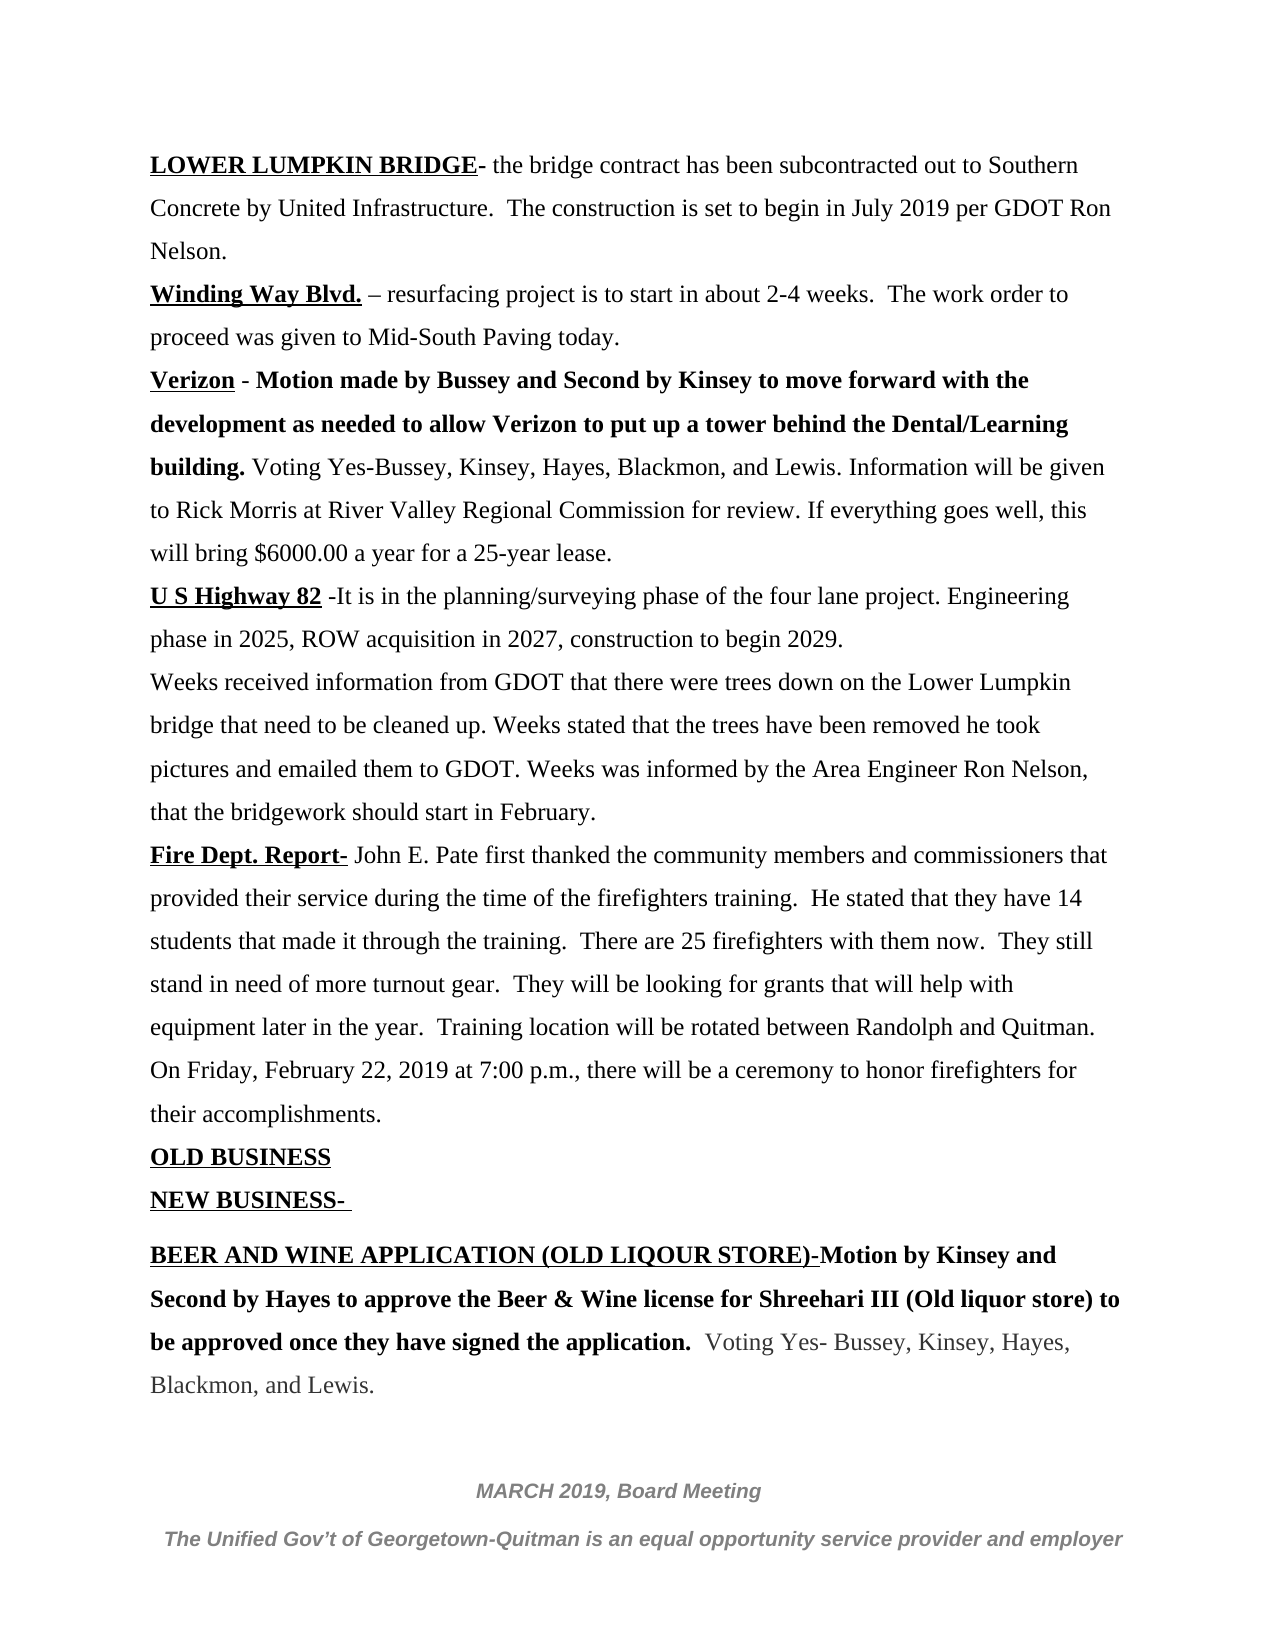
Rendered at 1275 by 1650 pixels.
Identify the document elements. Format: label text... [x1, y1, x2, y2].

text Fire Dept. Report- John E. Pate first thanked the community members and commissioners that provided their service during the time of the firefighters training. He stated that they have 14 students that made it through the training. There are 25 firefighters with them now. They still stand in need of more turnout gear. They will be looking for grants that will help with equipment later in the year. Training location will be rotated between Randolph and Quitman. On Friday, February 22, 2019 at 7:00 p.m., there will be a ceremony to honor firefighters for their accomplishments. [150, 840, 1125, 1127]
text Winding Way Blvd. – resurfacing project is to start in about 2-4 weeks. The work order to proceed was given to Mid-South Paving today. [150, 279, 1125, 351]
text Verizon - Motion made by Bussey and Second by Kinsey to move forward with the development as needed to allow Verizon to put up a tower behind the Dental/Learning building. Voting Yes-Bussey, Kinsey, Hayes, Blackmon, and Lewis. Information will be given to Rick Morris at River Valley Regional Commission for review. If everything goes well, this will bring $6000.00 a year for a 25-year lease. [150, 366, 1125, 567]
text OLD BUSINESS [150, 1142, 1125, 1171]
text LOWER LUMPKIN BRIDGE- the bridge contract has been subcontracted out to Southern Concrete by United Infrastructure. The construction is set to begin in July 2019 per GDOT Ron Nelson. [150, 150, 1125, 265]
text BEER AND WINE APPLICATION (OLD LIQOUR STORE)-Motion by Kinsey and Second by Hayes to approve the Beer & Wine license for Shreehari III (Old liquor store) to be approved once they have signed the application. Voting Yes- Bussey, Kinsey, Hayes, Blackmon, and Lewis. [150, 1241, 1125, 1399]
text NEW BUSINESS- [150, 1185, 1125, 1214]
text Weeks received information from GDOT that there were trees down on the Lower Lumpkin bridge that need to be cleaned up. Weeks stated that the trees have been removed he took pictures and emailed them to GDOT. Weeks was informed by the Area Engineer Ron Nelson, that the bridgework should start in February. [150, 667, 1125, 826]
text U S Highway 82 -It is in the planning/surveying phase of the four lane project. Engineering phase in 2025, ROW acquisition in 2027, construction to begin 2029. [150, 581, 1125, 653]
